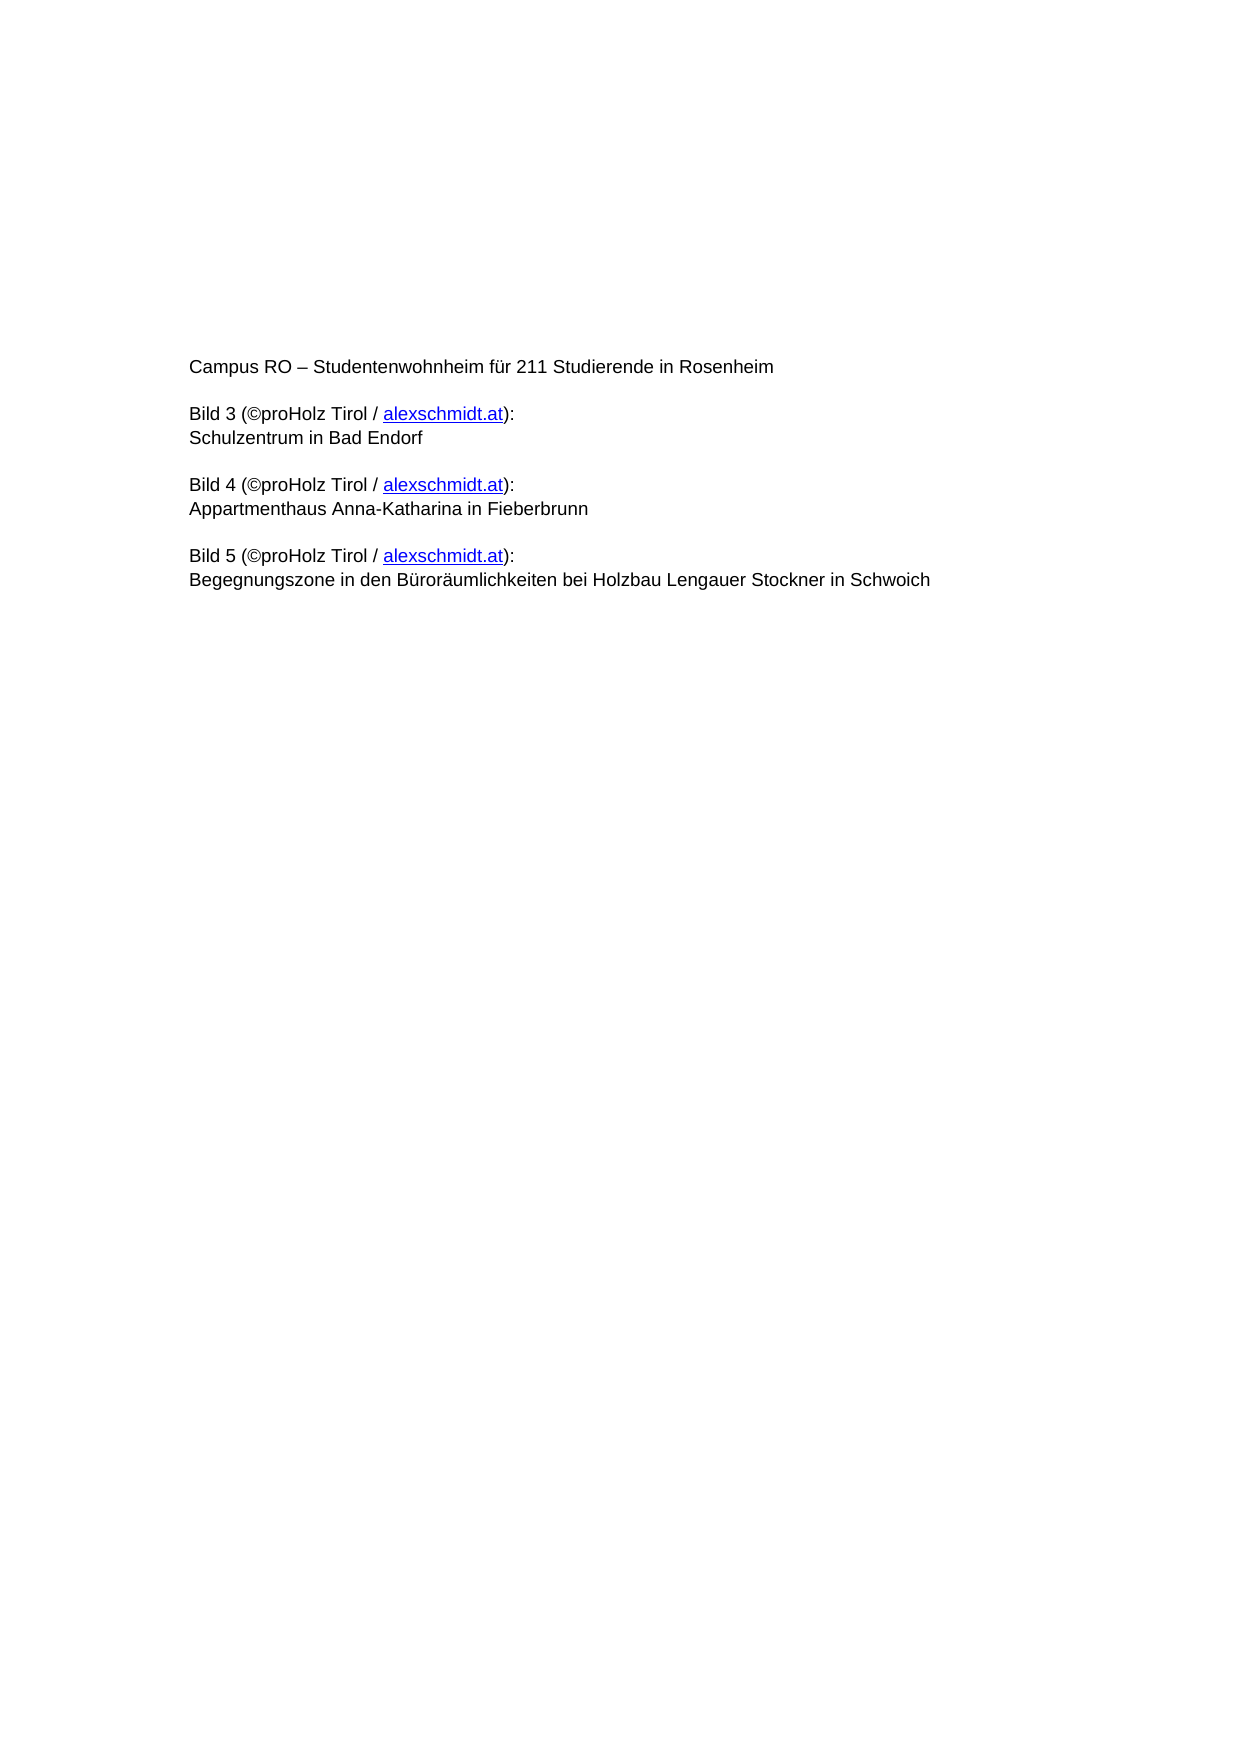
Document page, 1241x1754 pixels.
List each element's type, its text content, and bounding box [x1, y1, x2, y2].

text Appartmenthaus Anna-Katharina in Fieberbrunn [189, 496, 1157, 520]
text Bild 4 (©proHolz Tirol / alexschmidt.at): [189, 473, 1157, 496]
text Bild 3 (©proHolz Tirol / alexschmidt.at): [189, 402, 1157, 425]
text Begegnungszone in den Büroräumlichkeiten bei Holzbau Lengauer Stockner in Schwoich [189, 567, 1157, 591]
text Campus RO – Studentenwohnheim für 211 Studierende in Rosenheim [189, 354, 1157, 378]
text Bild 5 (©proHolz Tirol / alexschmidt.at): [189, 543, 1157, 567]
text Schulzentrum in Bad Endorf [189, 425, 1157, 449]
